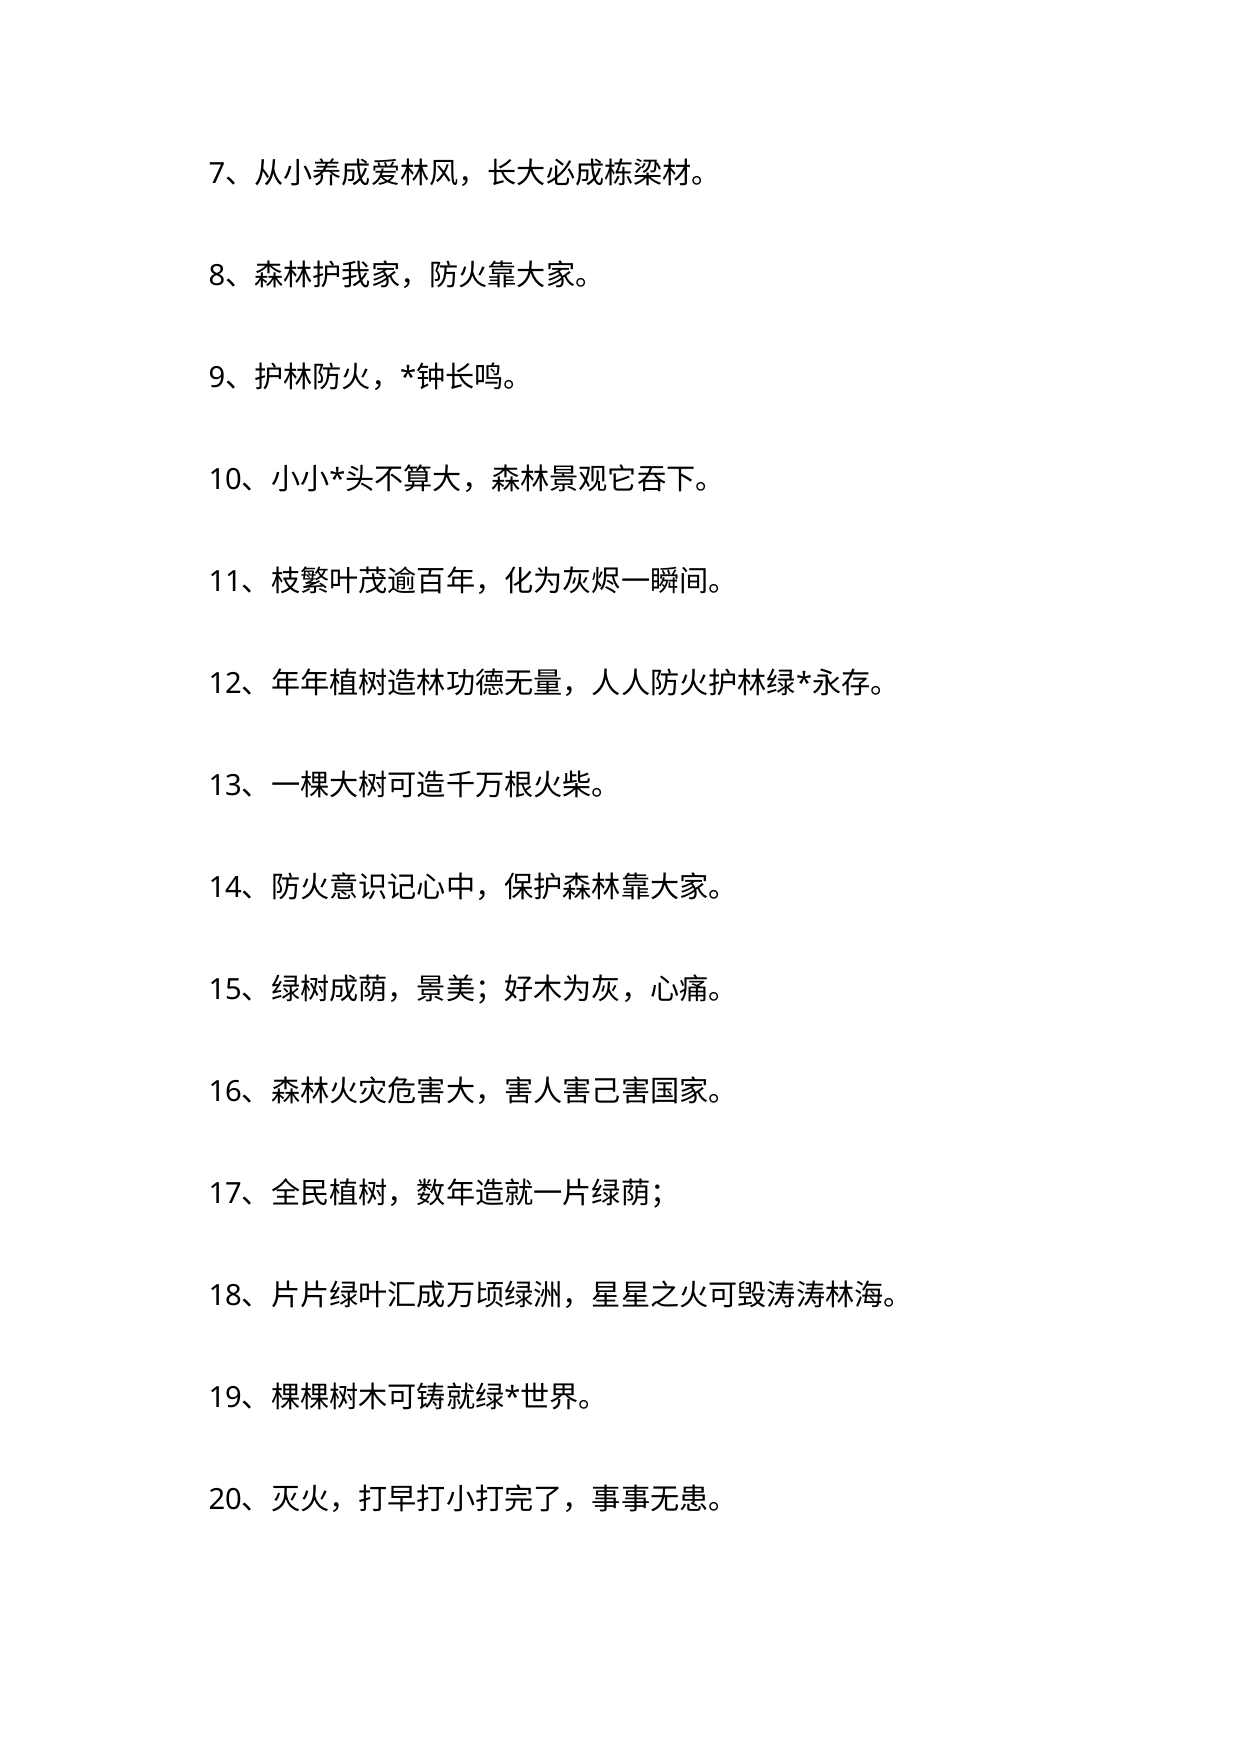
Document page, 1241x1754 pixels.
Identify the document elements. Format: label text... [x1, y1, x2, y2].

text 11、枝繁叶茂逾百年，化为灰烬一瞬间。 [150, 558, 1090, 600]
text 18、片片绿叶汇成万顷绿洲，星星之火可毁涛涛林海。 [150, 1272, 1090, 1314]
text 8、森林护我家，防火靠大家。 [150, 252, 1090, 294]
text 16、森林火灾危害大，害人害己害国家。 [150, 1068, 1090, 1110]
text 15、绿树成荫，景美；好木为灰，心痛。 [150, 966, 1090, 1008]
text 7、从小养成爱林风，长大必成栋梁材。 [150, 150, 1090, 192]
text 20、灭火，打早打小打完了，事事无患。 [150, 1476, 1090, 1518]
text 12、年年植树造林功德无量，人人防火护林绿*永存。 [150, 660, 1090, 702]
text 14、防火意识记心中，保护森林靠大家。 [150, 864, 1090, 906]
text 9、护林防火，*钟长鸣。 [150, 354, 1090, 396]
text 10、小小*头不算大，森林景观它吞下。 [150, 456, 1090, 498]
text 13、一棵大树可造千万根火柴。 [150, 762, 1090, 804]
text 19、棵棵树木可铸就绿*世界。 [150, 1374, 1090, 1416]
text 17、全民植树，数年造就一片绿荫； [150, 1170, 1090, 1212]
